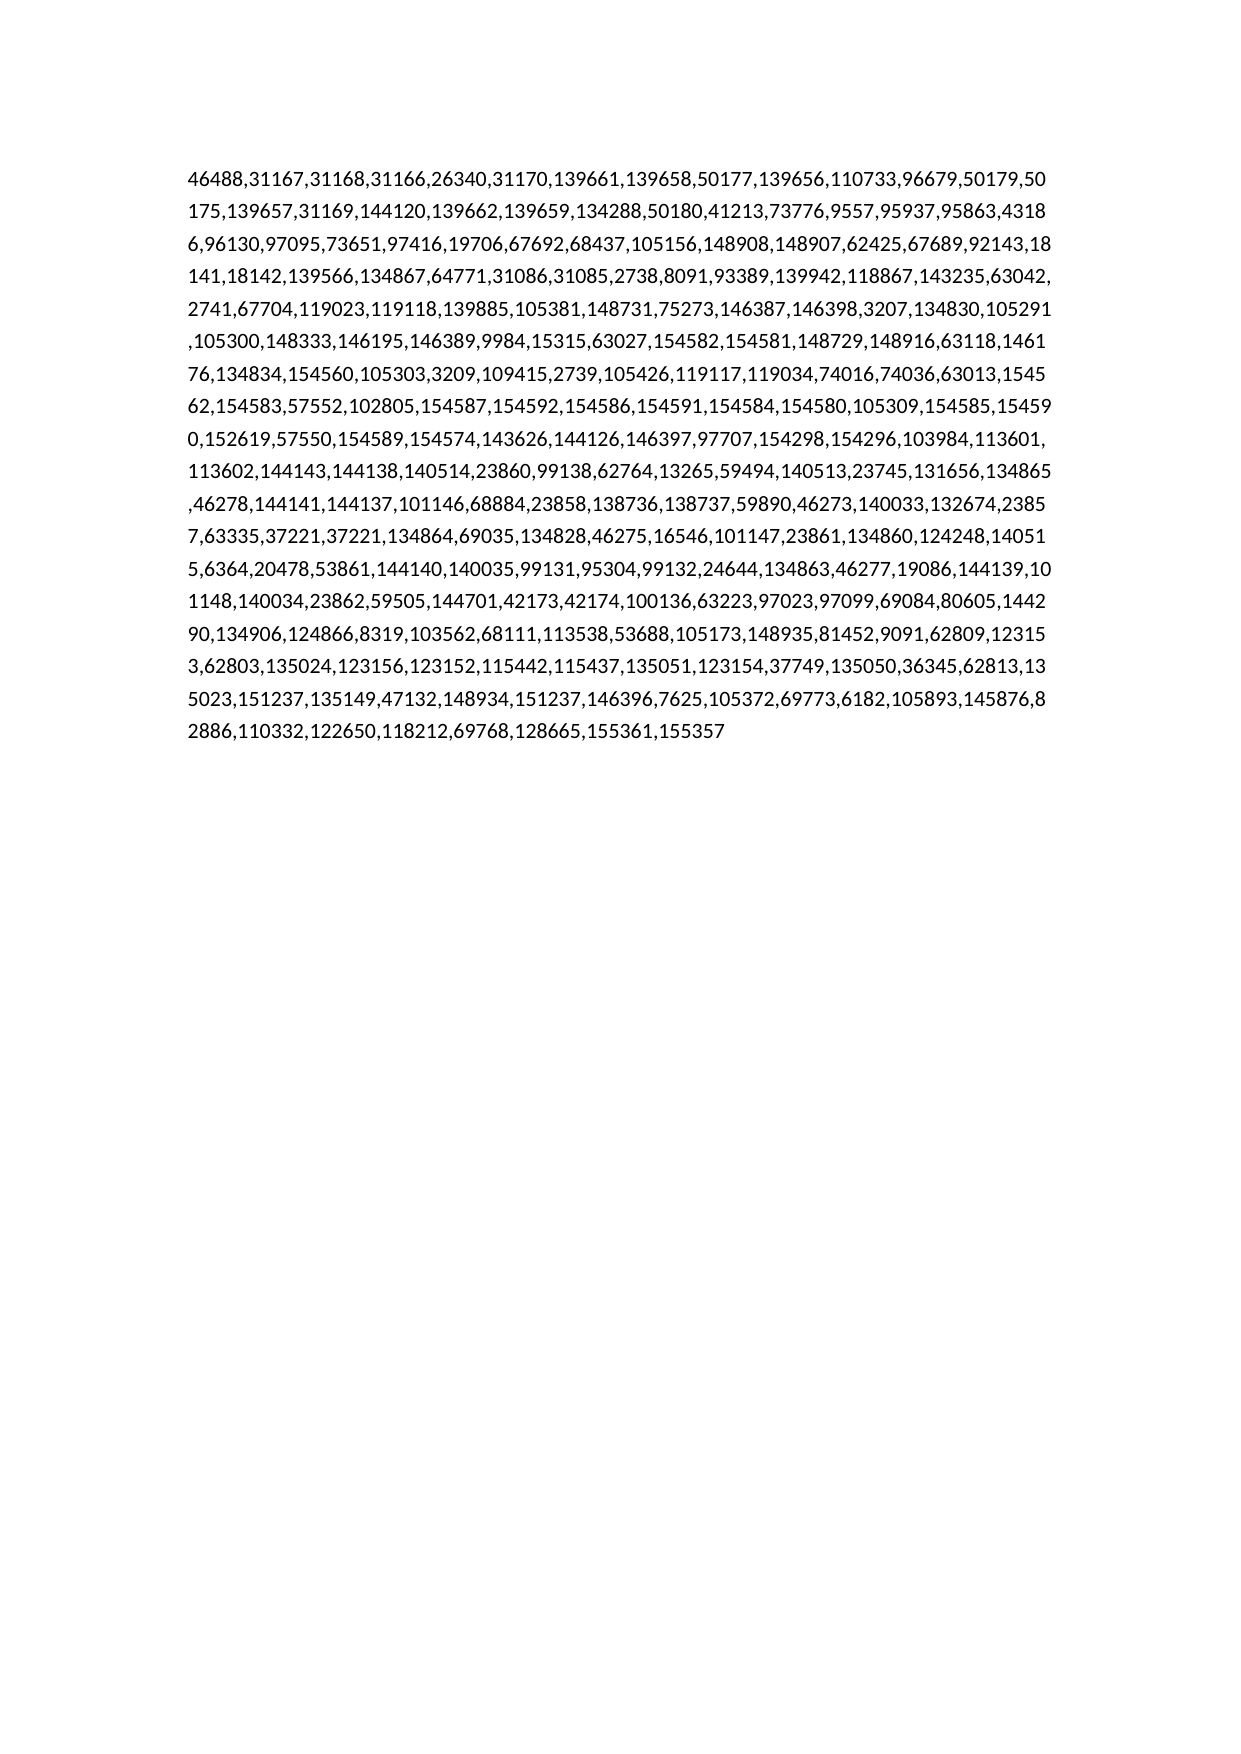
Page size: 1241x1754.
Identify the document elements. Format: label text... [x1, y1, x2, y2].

text 46488,31167,31168,31166,26340,31170,139661,139658,50177,139656,110733,96679,50179,50175,139657,31169,144120,139662,139659,134288,50180,41213,73776,9557,95937,95863,43186,96130,97095,73651,97416,19706,67692,68437,105156,148908,148907,62425,67689,92143,18141,18142,139566,134867,64771,31086,31085,2738,8091,93389,139942,118867,143235,63042,2741,67704,119023,119118,139885,105381,148731,75273,146387,146398,3207,134830,105291,105300,148333,146195,146389,9984,15315,63027,154582,154581,148729,148916,63118,146176,134834,154560,105303,3209,109415,2739,105426,119117,119034,74016,74036,63013,154562,154583,57552,102805,154587,154592,154586,154591,154584,154580,105309,154585,154590,152619,57550,154589,154574,143626,144126,146397,97707,154298,154296,103984,113601,113602,144143,144138,140514,23860,99138,62764,13265,59494,140513,23745,131656,134865,46278,144141,144137,101146,68884,23858,138736,138737,59890,46273,140033,132674,23857,63335,37221,37221,134864,69035,134828,46275,16546,101147,23861,134860,124248,140515,6364,20478,53861,144140,140035,99131,95304,99132,24644,134863,46277,19086,144139,101148,140034,23862,59505,144701,42173,42174,100136,63223,97023,97099,69084,80605,144290,134906,124866,8319,103562,68111,113538,53688,105173,148935,81452,9091,62809,123153,62803,135024,123156,123152,115442,115437,135051,123154,37749,135050,36345,62813,135023,151237,135149,47132,148934,151237,146396,7625,105372,69773,6182,105893,145876,82886,110332,122650,118212,69768,128665,155361,155357 [187, 162, 1053, 747]
